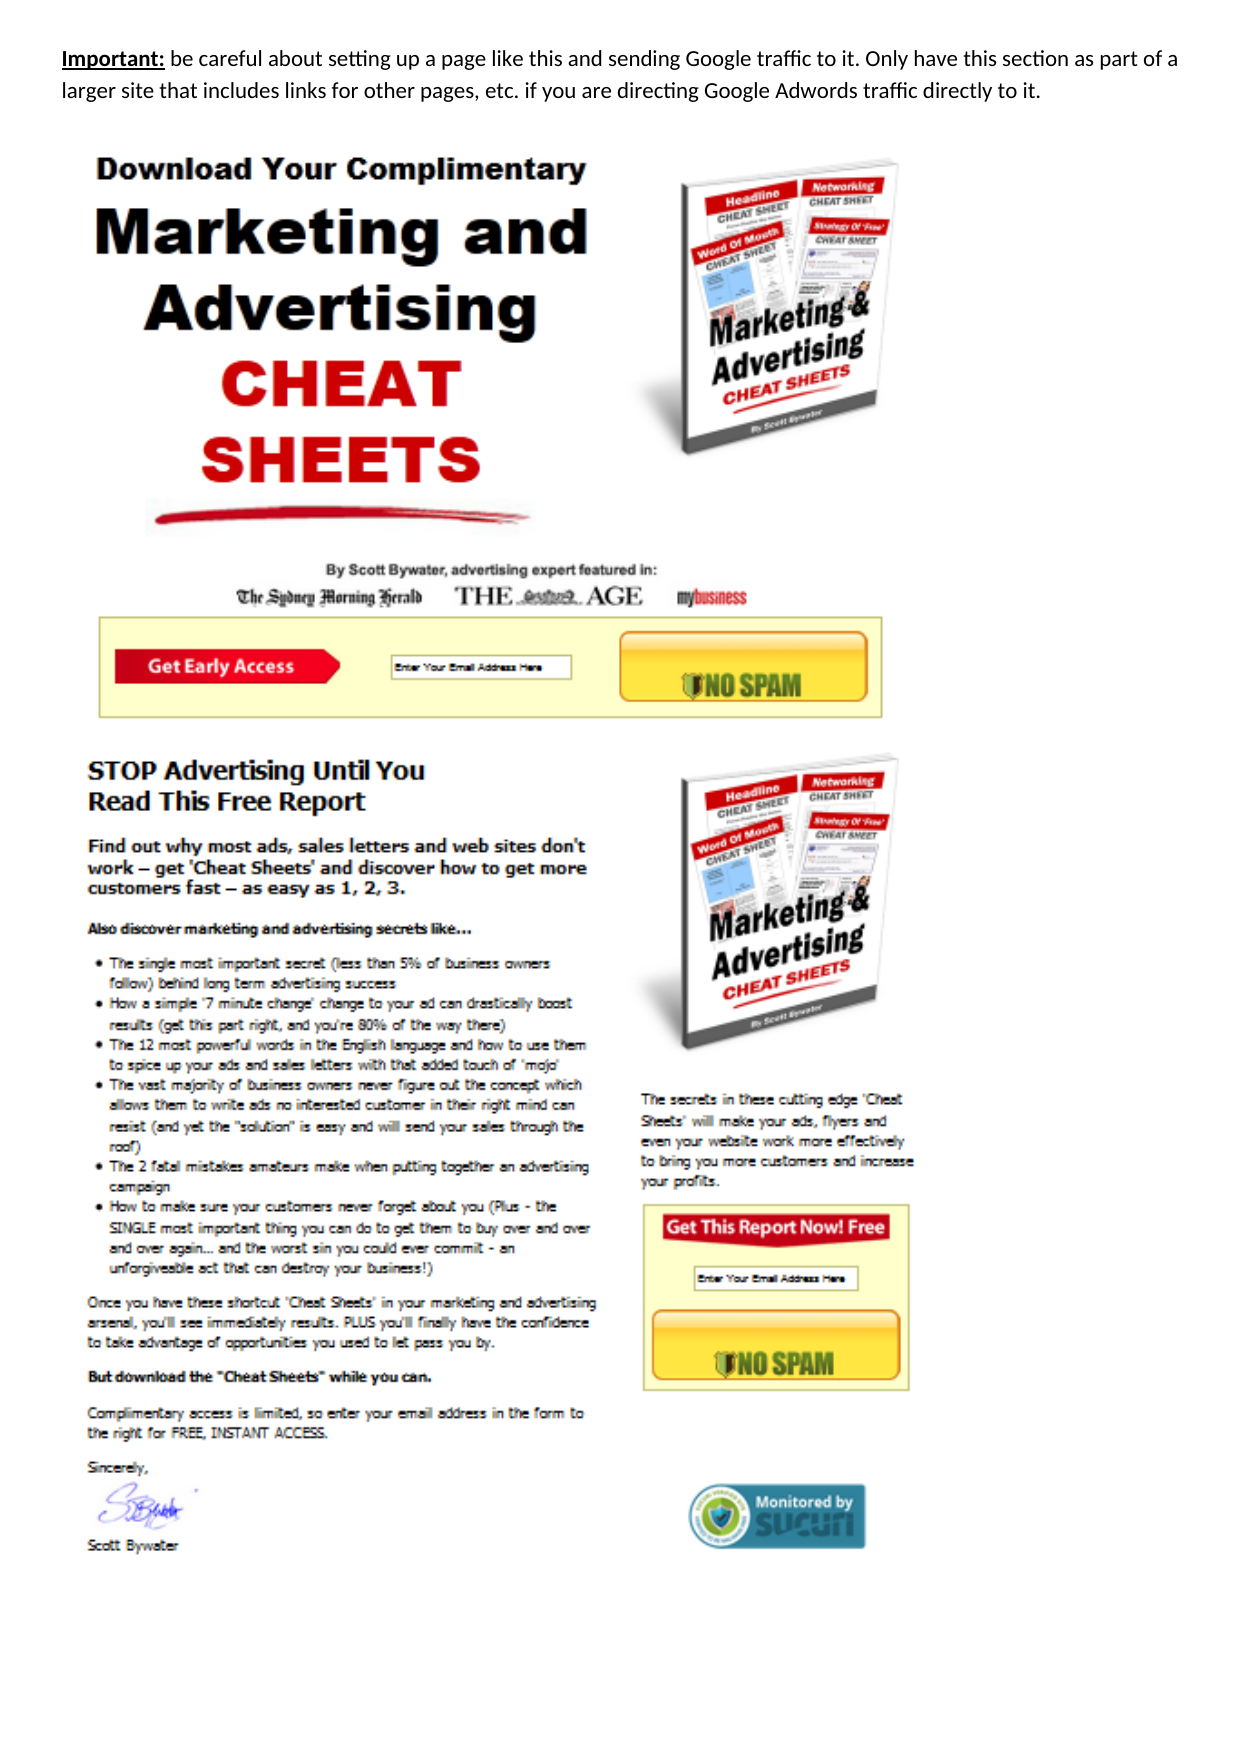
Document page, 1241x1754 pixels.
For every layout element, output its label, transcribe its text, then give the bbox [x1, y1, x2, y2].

text Important: be careful about setting up a page like this and sending Google traffic to it. Only have this section as part of a larger site that includes links for other pages, etc. if you are directing Google Adwords traffic directly to it. [61, 44, 1184, 104]
picture [61, 129, 921, 1580]
